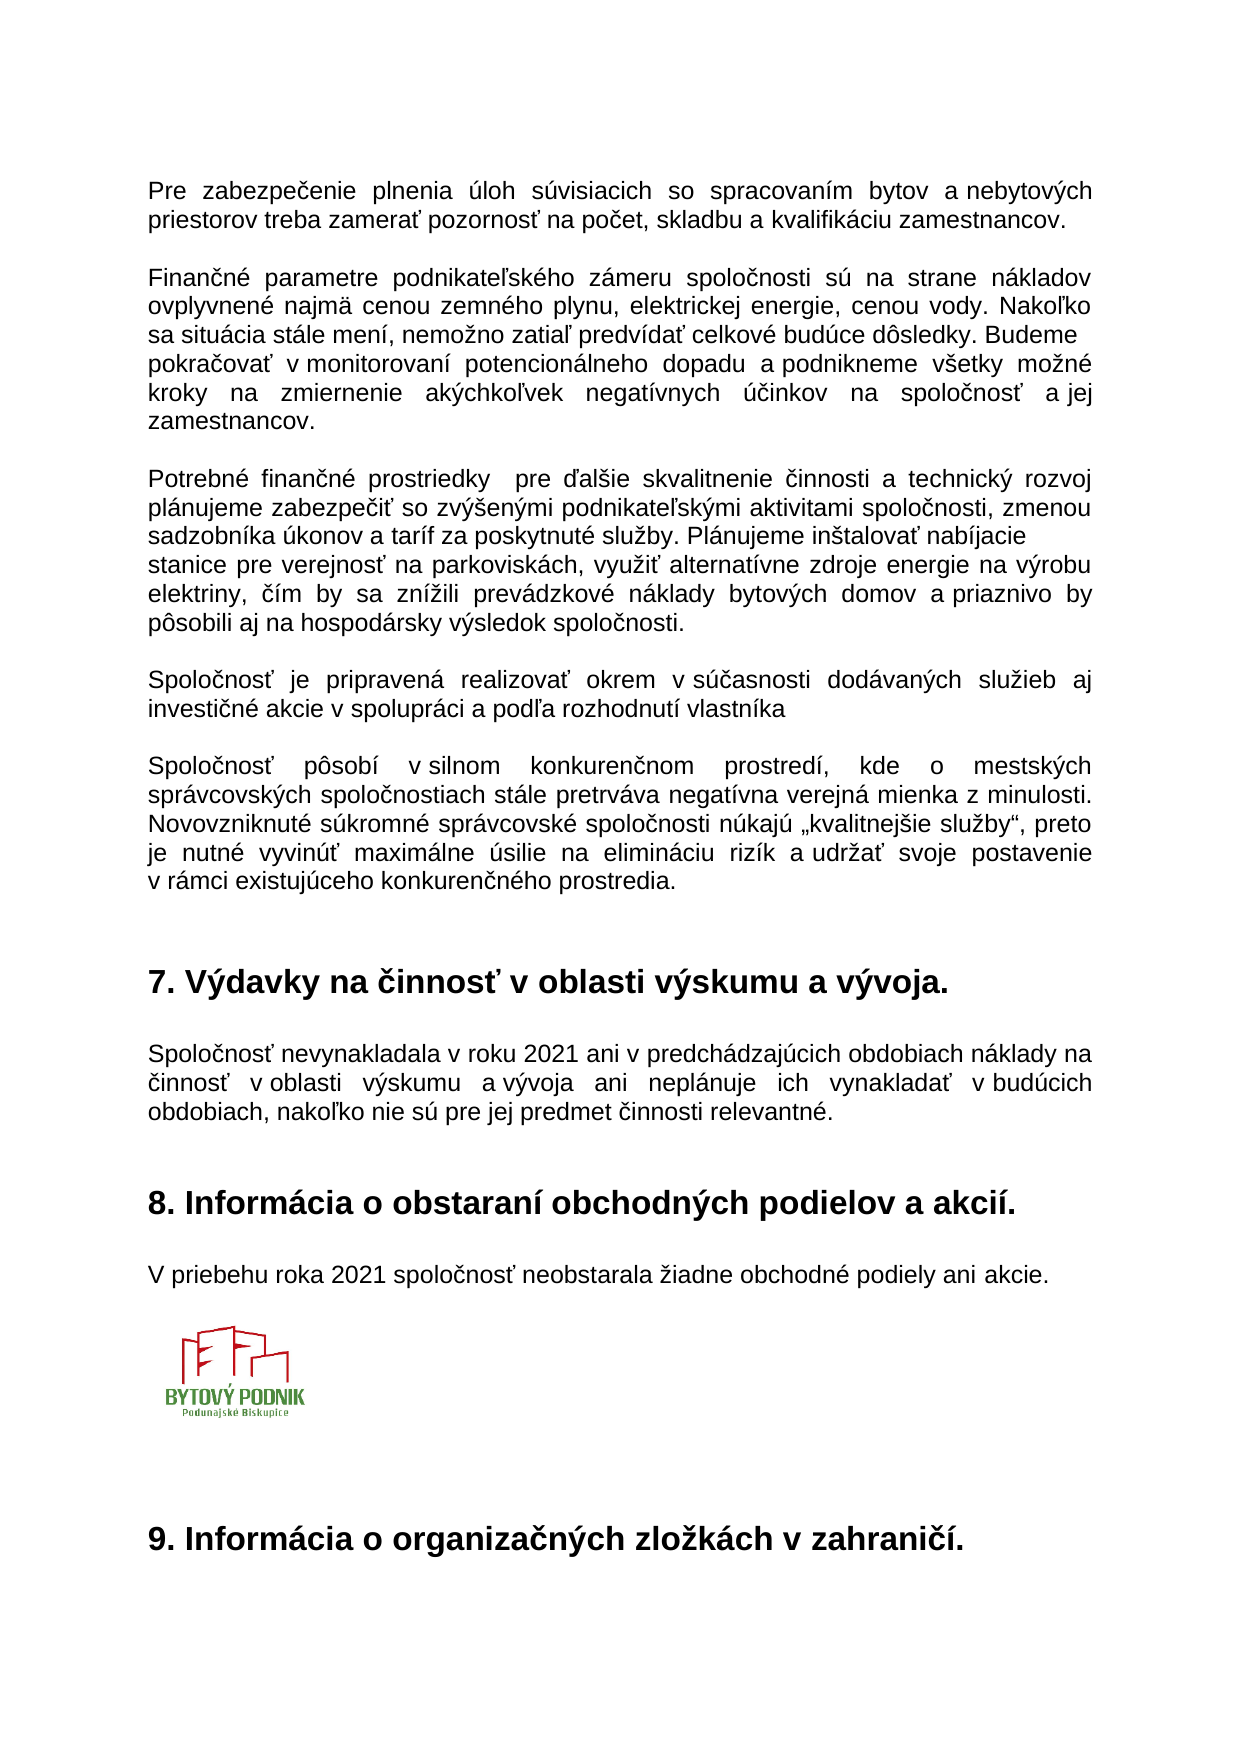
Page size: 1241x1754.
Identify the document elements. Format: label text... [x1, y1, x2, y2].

picture [147, 1317, 321, 1424]
text stanice pre verejnosť na parkoviskách, využiť alternatívne zdroje energie na výrobu elektriny, čím by sa znížili prevádzkové náklady bytových domov a priaznivo by pôsobili aj na hospodársky výsledok spoločnosti. [148, 550, 1093, 636]
text Spoločnosť nevynakladala v roku 2021 ani v predchádzajúcich obdobiach náklady na činnosť v oblasti výskumu a vývoja ani neplánuje ich vynakladať v budúcich obdobiach, nakoľko nie sú pre jej predmet činnosti relevantné. [148, 1039, 1093, 1125]
text pokračovať v monitorovaní potencionálneho dopadu a podnikneme všetky možné kroky na zmiernenie akýchkoľvek negatívnych účinkov na spoločnosť a jej zamestnancov. [148, 349, 1093, 435]
text Spoločnosť pôsobí v silnom konkurenčnom prostredí, kde o mestských správcovských spoločnostiach stále pretrváva negatívna verejná mienka z minulosti. Novovzniknuté súkromné správcovské spoločnosti núkajú „kvalitnejšie služby“, preto je nutné vyvinúť maximálne úsilie na elimináciu rizík a udržať svoje postavenie v rámci existujúceho konkurenčného prostredia. [148, 751, 1093, 895]
text 9. Informácia o organizačných zložkách v zahraničí. [148, 1518, 1093, 1557]
text Finančné parametre podnikateľského zámeru spoločnosti sú na strane nákladov ovplyvnené najmä cenou zemného plynu, elektrickej energie, cenou vody. Nakoľko sa situácia stále mení, nemožno zatiaľ predvídať celkové budúce dôsledky. Budeme [148, 263, 1093, 349]
text Potrebné finančné prostriedky pre ďalšie skvalitnenie činnosti a technický rozvoj plánujeme zabezpečiť so zvýšenými podnikateľskými aktivitami spoločnosti, zmenou sadzobníka úkonov a taríf za poskytnuté služby. Plánujeme inštalovať nabíjacie [148, 464, 1093, 550]
text Pre zabezpečenie plnenia úloh súvisiacich so spracovaním bytov a nebytových priestorov treba zamerať pozornosť na počet, skladbu a kvalifikáciu zamestnancov. [148, 176, 1093, 234]
text 8. Informácia o obstaraní obchodných podielov a akcií. [148, 1183, 1093, 1221]
text V priebehu roka 2021 spoločnosť neobstarala žiadne obchodné podiely ani akcie. [148, 1260, 1093, 1288]
text Spoločnosť je pripravená realizovať okrem v súčasnosti dodávaných služieb aj investičné akcie v spolupráci a podľa rozhodnutí vlastníka [148, 665, 1093, 723]
text 7. Výdavky na činnosť v oblasti výskumu a vývoja. [148, 962, 1093, 1001]
